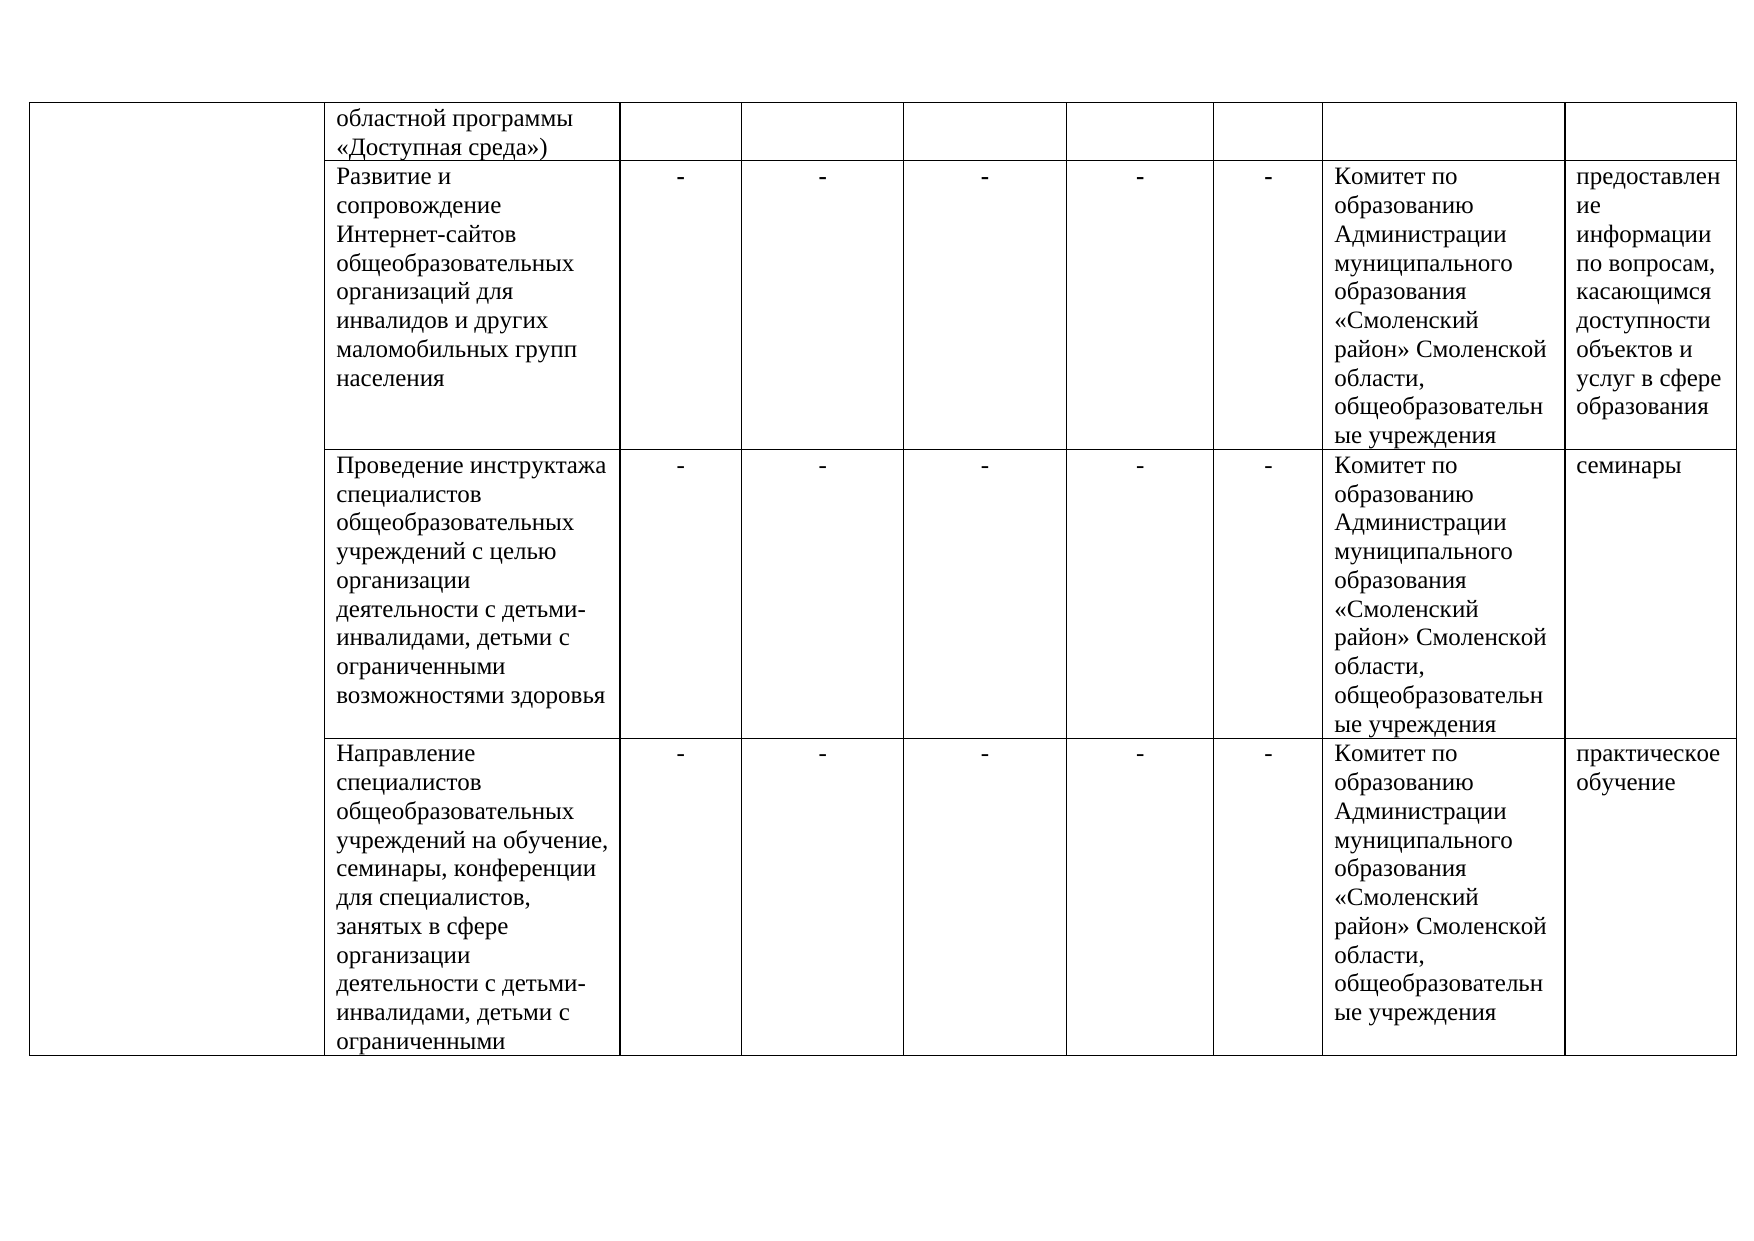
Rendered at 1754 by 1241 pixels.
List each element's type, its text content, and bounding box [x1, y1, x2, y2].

table_cell семинары [1566, 450, 1736, 737]
table_cell - [621, 739, 741, 1055]
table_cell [1566, 739, 1736, 1055]
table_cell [1323, 739, 1564, 1055]
table_cell Развитие и сопровождение Интернет-сайтов общеобразовательных организаций для инвалидов и других маломобильных групп населения [325, 161, 619, 449]
table_cell - [1067, 739, 1213, 1055]
table_cell - [621, 450, 741, 737]
table_cell - [621, 103, 741, 160]
table_cell - [1067, 103, 1213, 160]
table_cell - [621, 161, 741, 449]
table_cell - [1214, 161, 1322, 449]
table_cell - [742, 739, 903, 1055]
table_cell - [1214, 739, 1322, 1055]
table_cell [325, 103, 619, 160]
table_cell Комитет по образованию Администрации муниципального образования «Смоленский район» Смоленской области, общеобразовательные учреждения [1323, 450, 1564, 737]
table_cell - [904, 161, 1066, 449]
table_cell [1323, 103, 1564, 160]
table_cell - [742, 103, 903, 160]
table_cell Проведение инструктажа специалистов общеобразовательных учреждений с целью организации деятельности с детьми-инвалидами, детьми с ограниченными возможностями здоровья [325, 450, 619, 737]
table_cell предоставление информации по вопросам, касающимся доступности объектов и услуг в сфере образования [1566, 161, 1736, 449]
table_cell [325, 739, 619, 1055]
table_cell - [742, 450, 903, 737]
table_cell - [904, 103, 1066, 160]
table_cell - [1067, 161, 1213, 449]
table_cell - [1214, 450, 1322, 737]
table_cell - [904, 450, 1066, 737]
table_cell - [1067, 450, 1213, 737]
table_cell - [742, 161, 903, 449]
table_cell Комитет по образованию Администрации муниципального образования «Смоленский район» Смоленской области, общеобразовательные учреждения [1323, 161, 1564, 449]
table_cell - [1214, 103, 1322, 160]
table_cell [1566, 103, 1736, 160]
table_cell - [904, 739, 1066, 1055]
